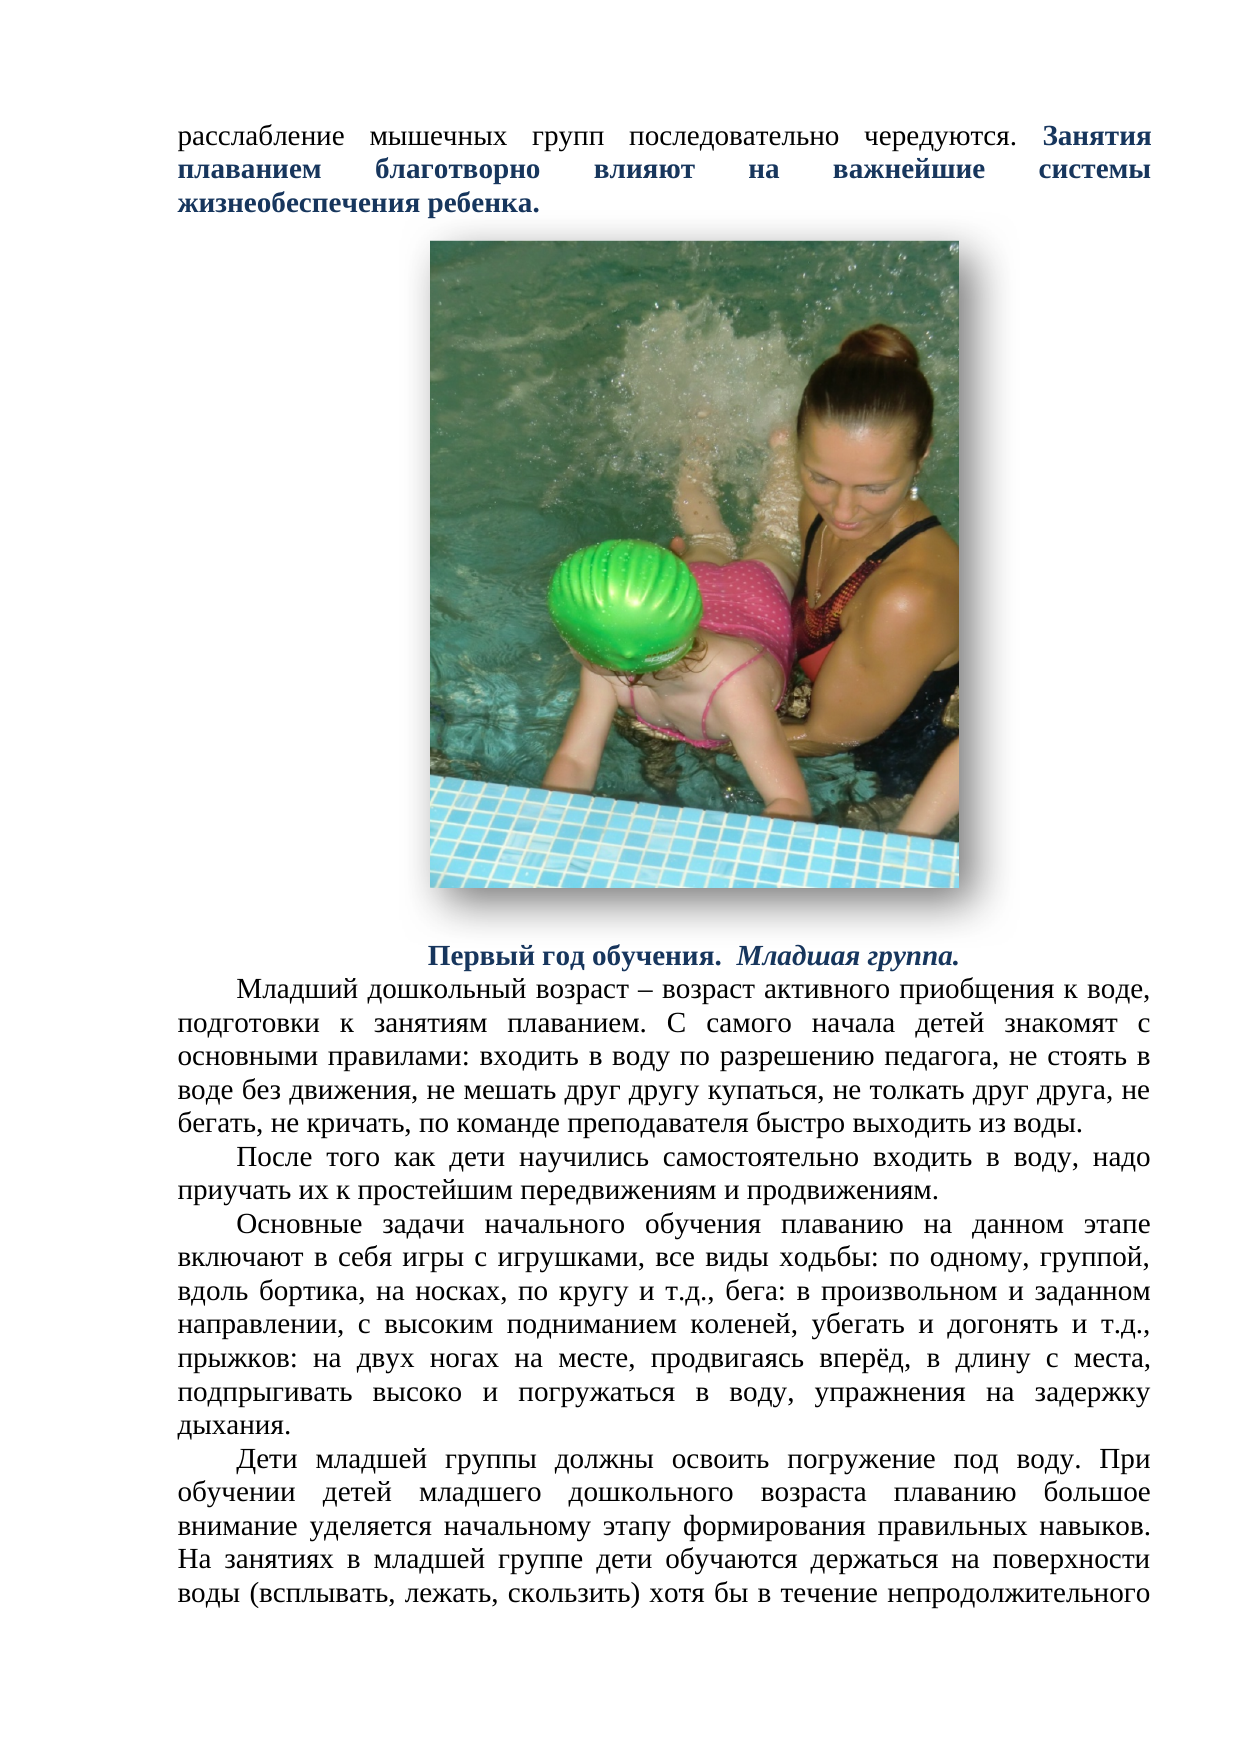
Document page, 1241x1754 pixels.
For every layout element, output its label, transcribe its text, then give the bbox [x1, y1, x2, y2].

text После того как дети научились самостоятельно входить в воду, надо приучать их к простейшим передвижениям и продвижениям. [177, 1139, 1152, 1206]
text Младший дошкольный возраст – возраст активного приобщения к воде, подготовки к занятиям плаванием. С самого начала детей знакомят с основными правилами: входить в воду по разрешению педагога, не стоять в воде без движения, не мешать друг другу купаться, не толкать друг друга, не бегать, не кричать, по команде преподавателя быстро выходить из воды. [177, 971, 1152, 1139]
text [177, 1441, 1152, 1608]
text Основные задачи начального обучения плаванию на данном этапе включают в себя игры с игрушками, все виды ходьбы: по одному, группой, вдоль бортика, на носках, по кругу и т.д., бега: в произвольном и заданном направлении, с высоким подниманием коленей, убегать и догонять и т.д., прыжков: на двух ногах на месте, продвигаясь вперёд, в длину с места, подпрыгивать высоко и погружаться в воду, упражнения на задержку дыхания. [177, 1206, 1152, 1441]
picture [430, 241, 959, 888]
text Первый год обучения. Младшая группа. [177, 938, 1152, 971]
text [177, 118, 1152, 219]
